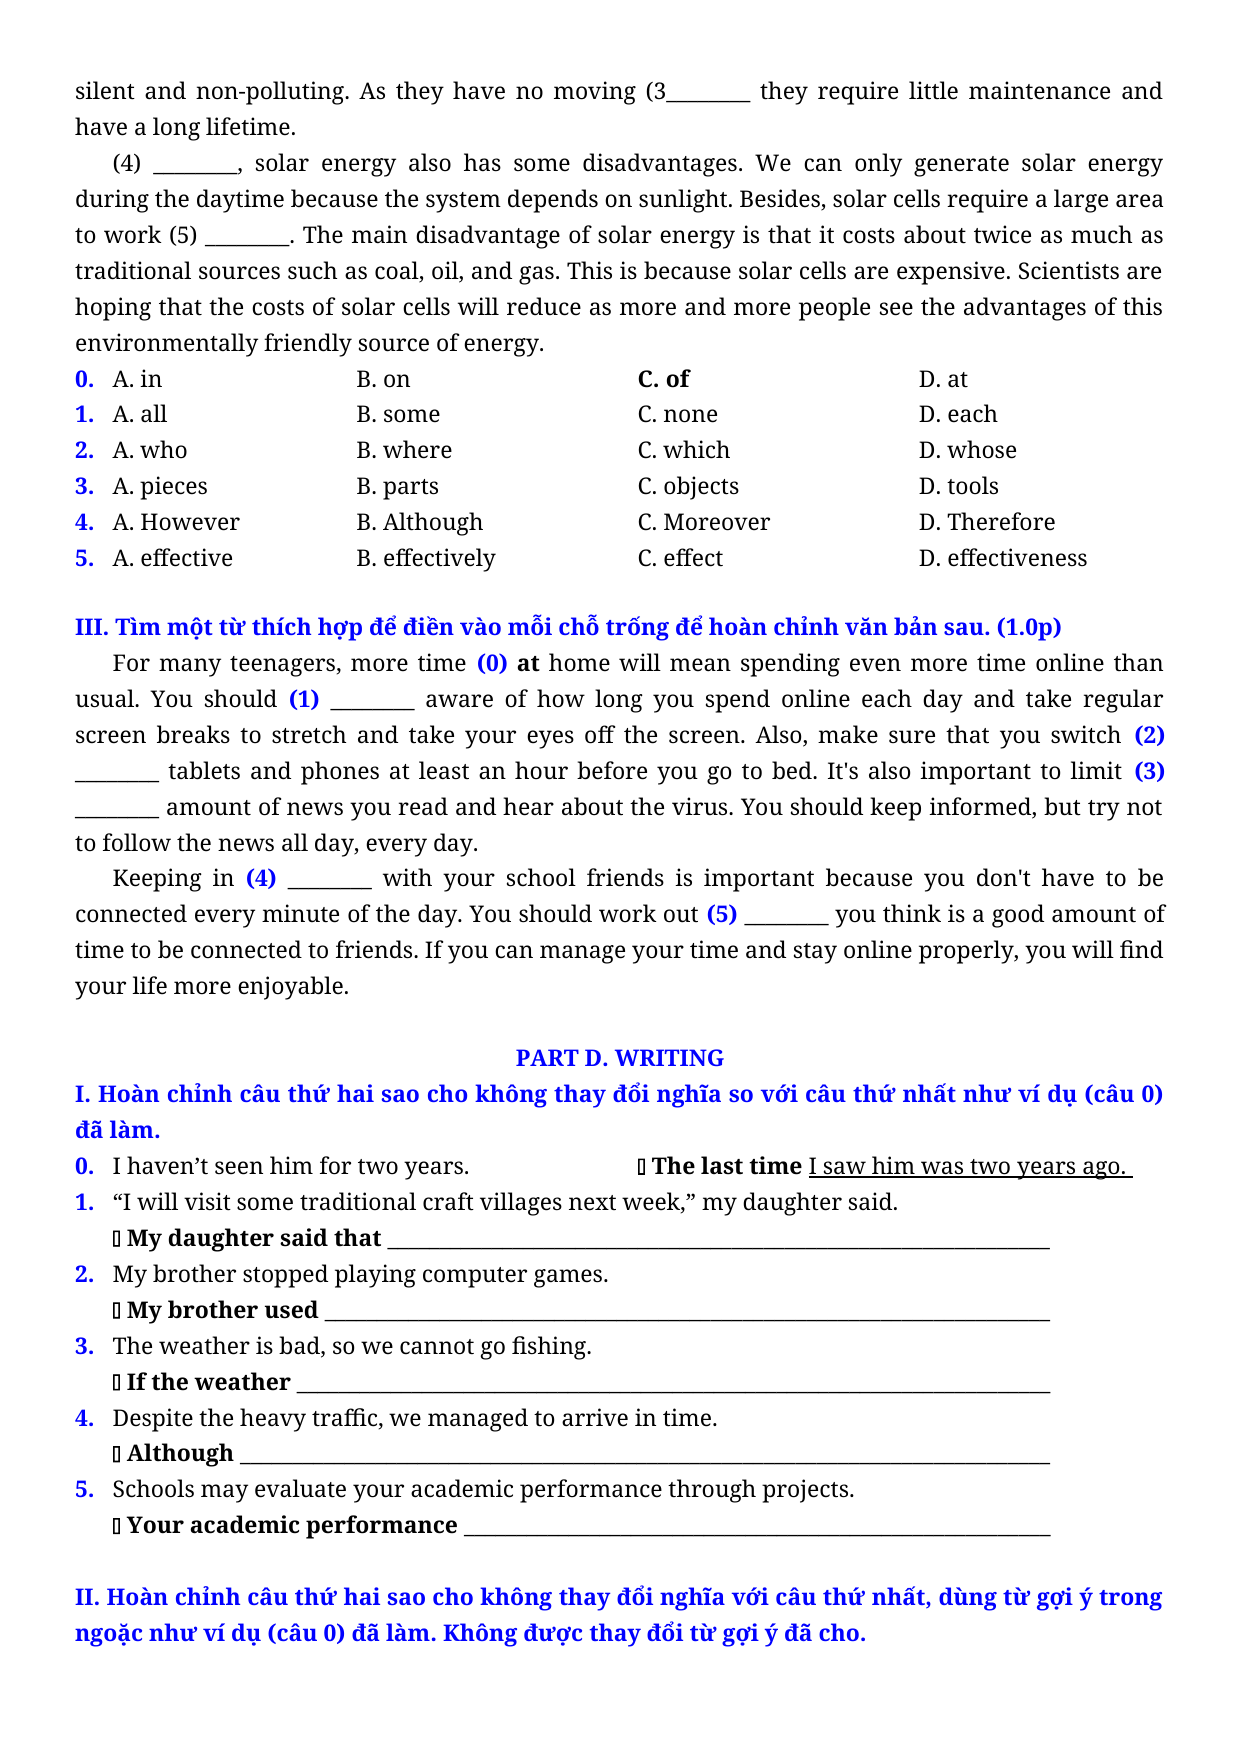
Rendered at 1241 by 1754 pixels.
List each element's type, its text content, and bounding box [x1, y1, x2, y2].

text For many teenagers, more time (0) at home will mean spending even more time online than usual. You should (1) ________ aware of how long you spend online each day and take regular screen breaks to stretch and take your eyes off the screen. Also, make sure that you switch (2) ________ tablets and phones at least an hour before you go to bed. It's also important to limit (3) ________ amount of news you read and hear about the virus. You should keep informed, but try not to follow the news all day, every day. [75, 647, 1165, 858]
text Your academic performance [75, 1509, 1165, 1541]
text 4. A. However B. Although C. Moreover D. Therefore [75, 506, 1165, 537]
text I. Hoàn chỉnh câu thứ hai sao cho không thay đổi nghĩa so với câu thứ nhất như ví dụ (câu 0) đã làm. [75, 1078, 1165, 1145]
text (4) ________, solar energy also has some disadvantages. We can only generate solar energy during the daytime because the system depends on sunlight. Besides, solar cells require a large area to work (5) ________. The main disadvantage of solar energy is that it costs about twice as much as traditional sources such as coal, oil, and gas. This is because solar cells are expensive. Scientists are hoping that the costs of solar cells will reduce as more and more people see the advantages of this environmentally friendly source of energy. [75, 147, 1165, 358]
text 1. A. all B. some C. none D. each [75, 398, 1165, 430]
text Although [75, 1437, 1165, 1469]
text 5. A. effective B. effectively C. effect D. effectiveness [75, 542, 1165, 573]
text My daughter said that [75, 1222, 1165, 1253]
text 2. My brother stopped playing computer games. [75, 1258, 1165, 1289]
text 3. The weather is bad, so we cannot go fishing. [75, 1329, 1165, 1361]
text PART D. WRITING [75, 1006, 1165, 1073]
text II. Hoàn chỉnh câu thứ hai sao cho không thay đổi nghĩa với câu thứ nhất, dùng từ gợi ý trong ngoặc như ví dụ (câu 0) đã làm. Không được thay đổi từ gợi ý đã cho. [75, 1581, 1165, 1648]
text III. Tìm một từ thích hợp để điền vào mỗi chỗ trống để hoàn chỉnh văn bản sau. (1.0p) [75, 611, 1165, 642]
text 4. Despite the heavy traffic, we managed to arrive in time. [75, 1401, 1165, 1433]
text 0. A. in B. on C. of D. at [75, 362, 1165, 394]
text 2. A. who B. where C. which D. whose [75, 434, 1165, 466]
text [75, 75, 1165, 142]
text 5. Schools may evaluate your academic performance through projects. [75, 1473, 1165, 1504]
text 3. A. pieces B. parts C. objects D. tools [75, 470, 1165, 502]
text 1. “I will visit some traditional craft villages next week,” my daughter said. [75, 1186, 1165, 1217]
text 0. I haven’t seen him for two years. The last time I saw him was two years ago. [75, 1150, 1165, 1181]
text Keeping in (4) ________ with your school friends is important because you don't have to be connected every minute of the day. You should work out (5) ________ you think is a good amount of time to be connected to friends. If you can manage your time and stay online properly, you will find your life more enjoyable. [75, 862, 1165, 1001]
text If the weather [75, 1366, 1165, 1397]
text My brother used [75, 1294, 1165, 1325]
